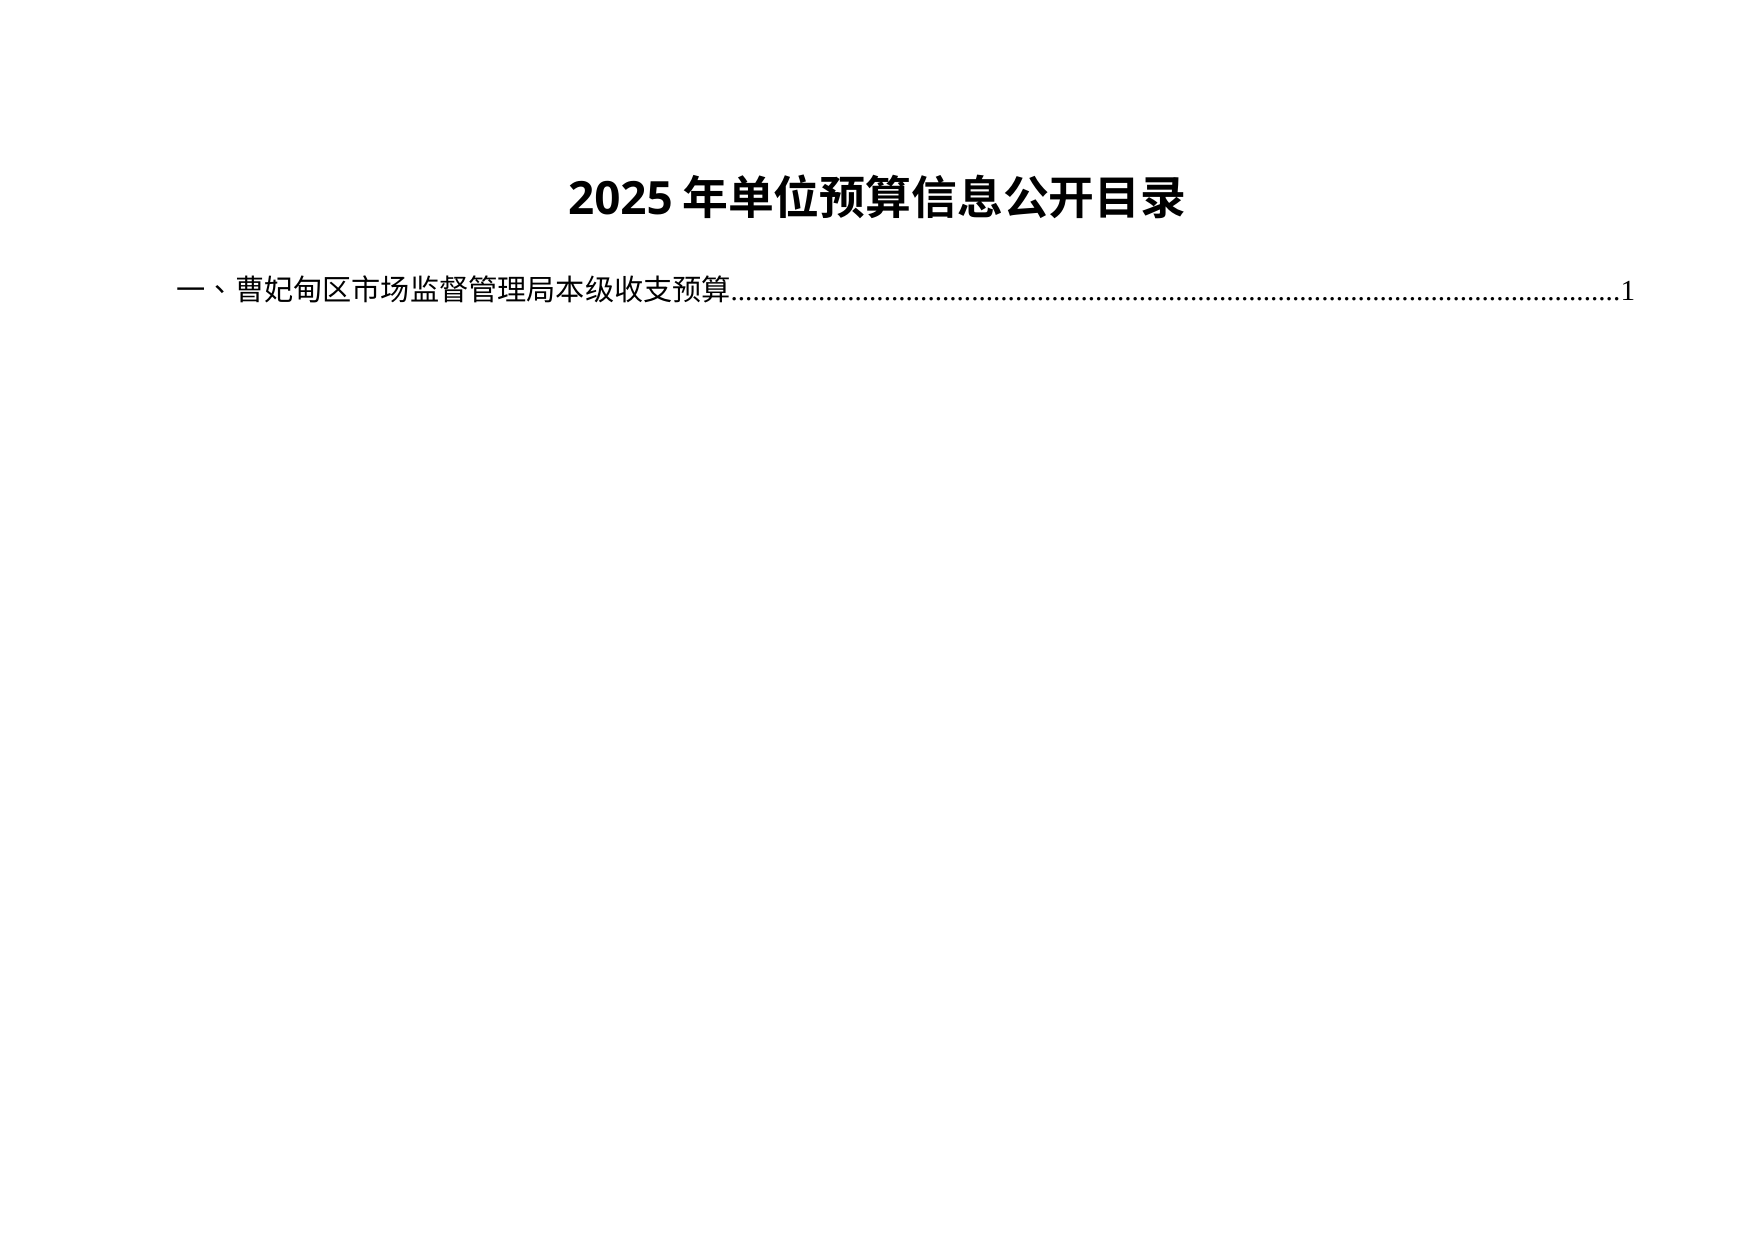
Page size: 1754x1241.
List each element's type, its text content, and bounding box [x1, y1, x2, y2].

text 一、曹妃甸区市场监督管理局本级收支预算 1 [118, 269, 1636, 309]
text 2025年单位预算信息公开目录 [118, 165, 1636, 228]
